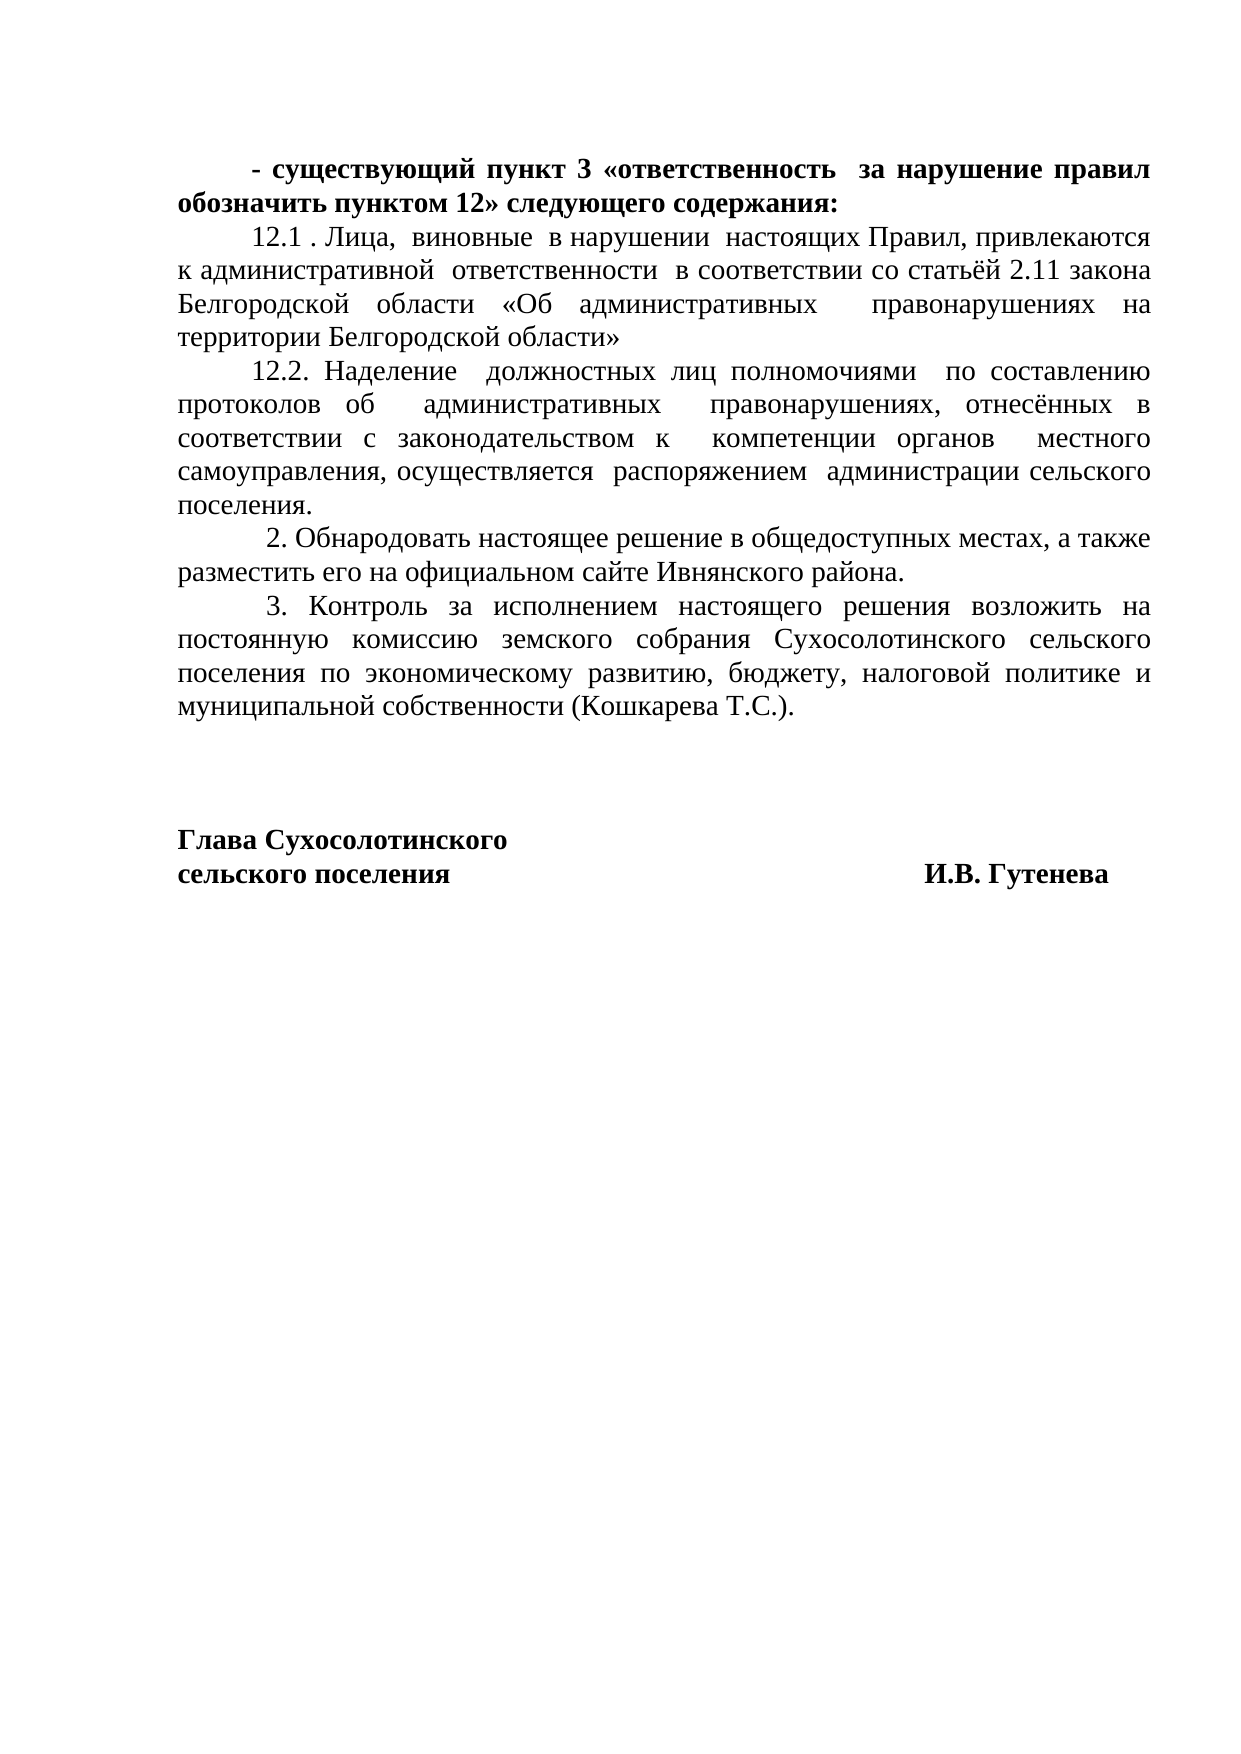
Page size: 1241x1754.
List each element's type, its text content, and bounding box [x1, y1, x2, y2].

text Глава Сухосолотинского [177, 822, 1152, 856]
text - существующий пункт 3 «ответственность за нарушение правил обозначить пунктом 12» следующего содержания: [177, 152, 1152, 219]
text 12.1 . Лица, виновные в нарушении настоящих Правил, привлекаются к административной ответственности в соответствии со статьёй 2.11 закона Белгородской области «Об административных правонарушениях на территории Белгородской области» [177, 219, 1152, 353]
text 12.2. Наделение должностных лиц полномочиями по составлению протоколов об административных правонарушениях, отнесённых в соответствии с законодательством к компетенции органов местного самоуправления, осуществляется распоряжением администрации сельского поселения. [177, 353, 1152, 521]
text 3. Контроль за исполнением настоящего решения возложить на постоянную комиссию земского собрания Сухосолотинского сельского поселения по экономическому развитию, бюджету, налоговой политике и муниципальной собственности (Кошкарева Т.С.). [177, 588, 1152, 722]
text сельского поселения И.В. Гутенева [177, 856, 1152, 889]
text 2. Обнародовать настоящее решение в общедоступных местах, а также разместить его на официальном сайте Ивнянского района. [177, 521, 1152, 588]
